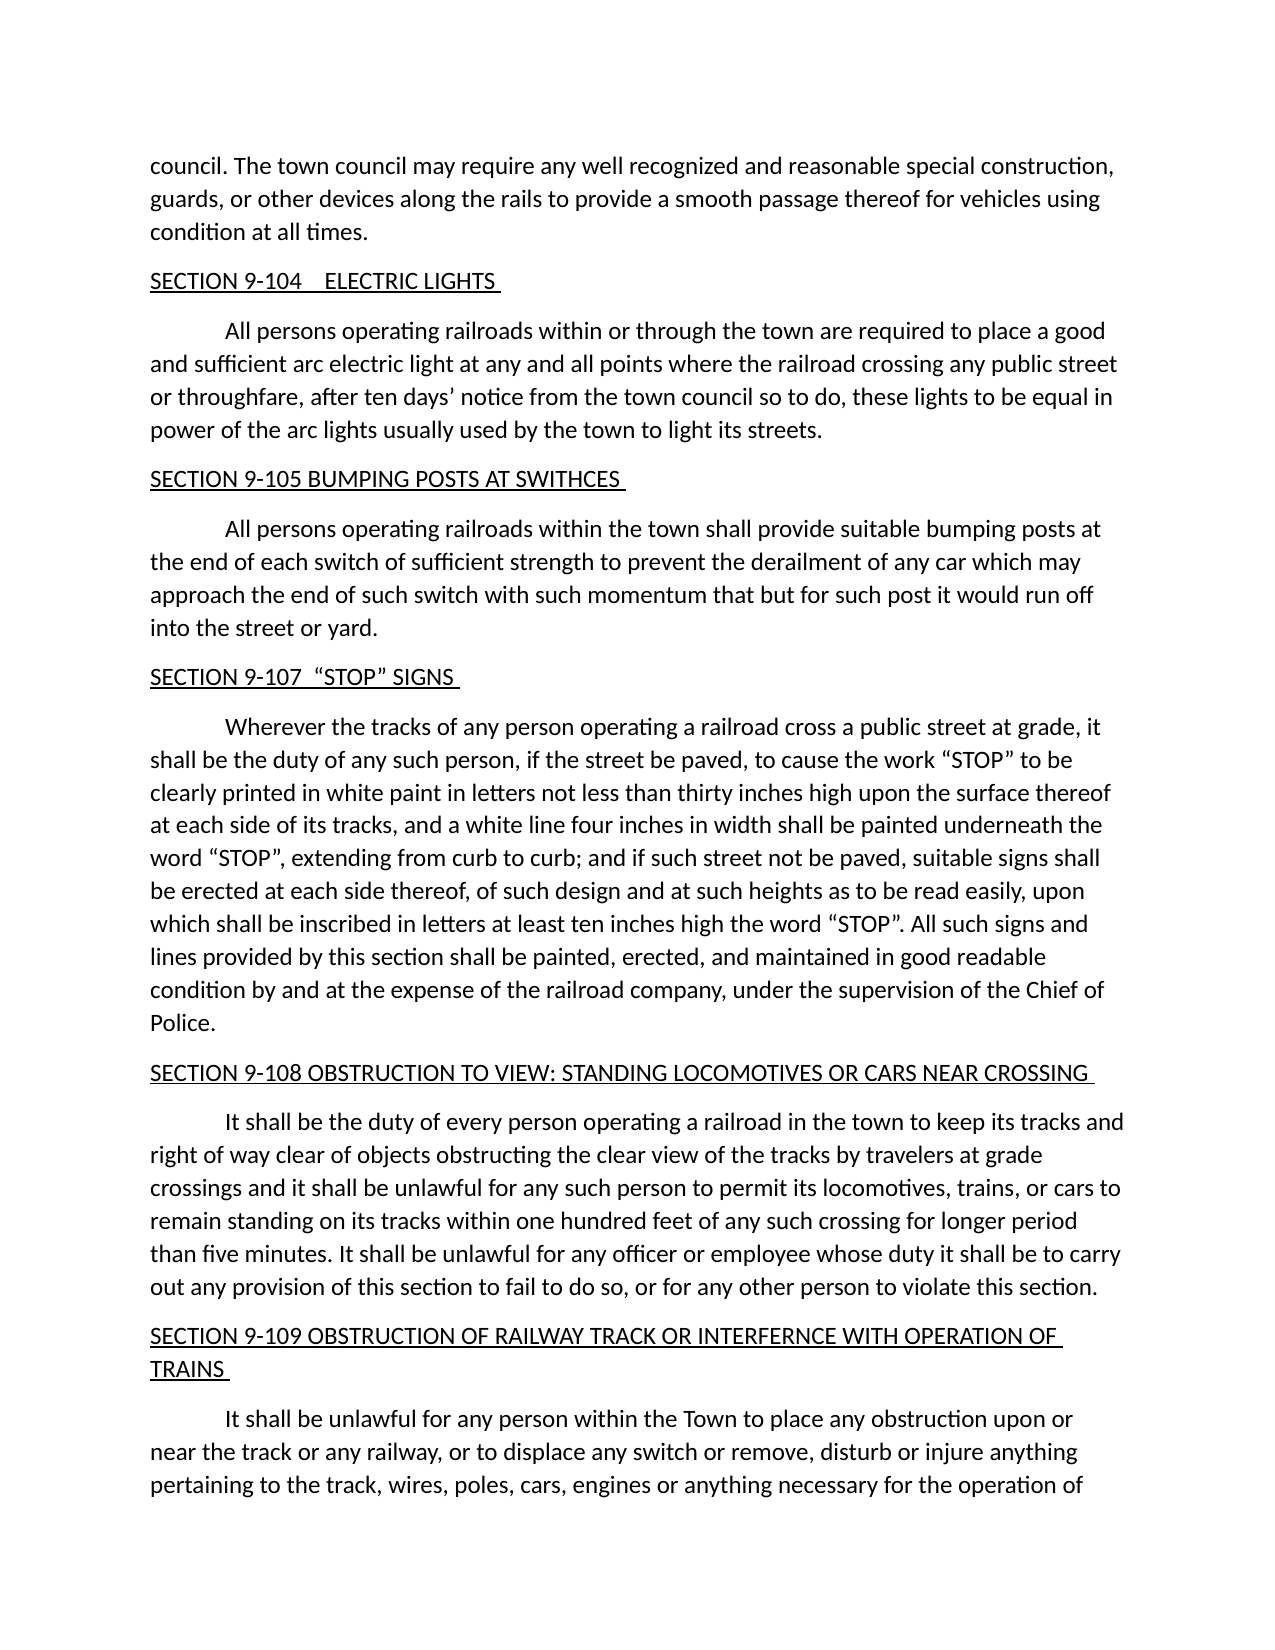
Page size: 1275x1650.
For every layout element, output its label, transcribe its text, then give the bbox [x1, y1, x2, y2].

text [150, 1403, 1125, 1499]
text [150, 150, 1125, 246]
text All persons operating railroads within the town shall provide suitable bumping posts at the end of each switch of sufficient strength to prevent the derailment of any car which may approach the end of such switch with such momentum that but for such post it would run off into the street or yard. [150, 513, 1125, 642]
text SECTION 9-107 “STOP” SIGNS [150, 661, 1125, 692]
text SECTION 9-109 OBSTRUCTION OF RAILWAY TRACK OR INTERFERNCE WITH OPERATION OF TRAINS [150, 1320, 1125, 1384]
text SECTION 9-104 ELECTRIC LIGHTS [150, 265, 1125, 296]
text It shall be the duty of every person operating a railroad in the town to keep its tracks and right of way clear of objects obstructing the clear view of the tracks by travelers at grade crossings and it shall be unlawful for any such person to permit its locomotives, trains, or cars to remain standing on its tracks within one hundred feet of any such crossing for longer period than five minutes. It shall be unlawful for any officer or employee whose duty it shall be to carry out any provision of this section to fail to do so, or for any other person to violate this section. [150, 1106, 1125, 1301]
text SECTION 9-105 BUMPING POSTS AT SWITHCES [150, 463, 1125, 494]
text SECTION 9-108 OBSTRUCTION TO VIEW: STANDING LOCOMOTIVES OR CARS NEAR CROSSING [150, 1057, 1125, 1087]
text Wherever the tracks of any person operating a railroad cross a public street at grade, it shall be the duty of any such person, if the street be paved, to cause the work “STOP” to be clearly printed in white paint in letters not less than thirty inches high upon the surface thereof at each side of its tracks, and a white line four inches in width shall be painted underneath the word “STOP”, extending from curb to curb; and if such street not be paved, suitable signs shall be erected at each side thereof, of such design and at such heights as to be read easily, upon which shall be inscribed in letters at least ten inches high the word “STOP”. All such signs and lines provided by this section shall be painted, erected, and maintained in good readable condition by and at the expense of the railroad company, under the supervision of the Chief of Police. [150, 711, 1125, 1038]
text All persons operating railroads within or through the town are required to place a good and sufficient arc electric light at any and all points where the railroad crossing any public street or throughfare, after ten days’ notice from the town council so to do, these lights to be equal in power of the arc lights usually used by the town to light its streets. [150, 315, 1125, 444]
